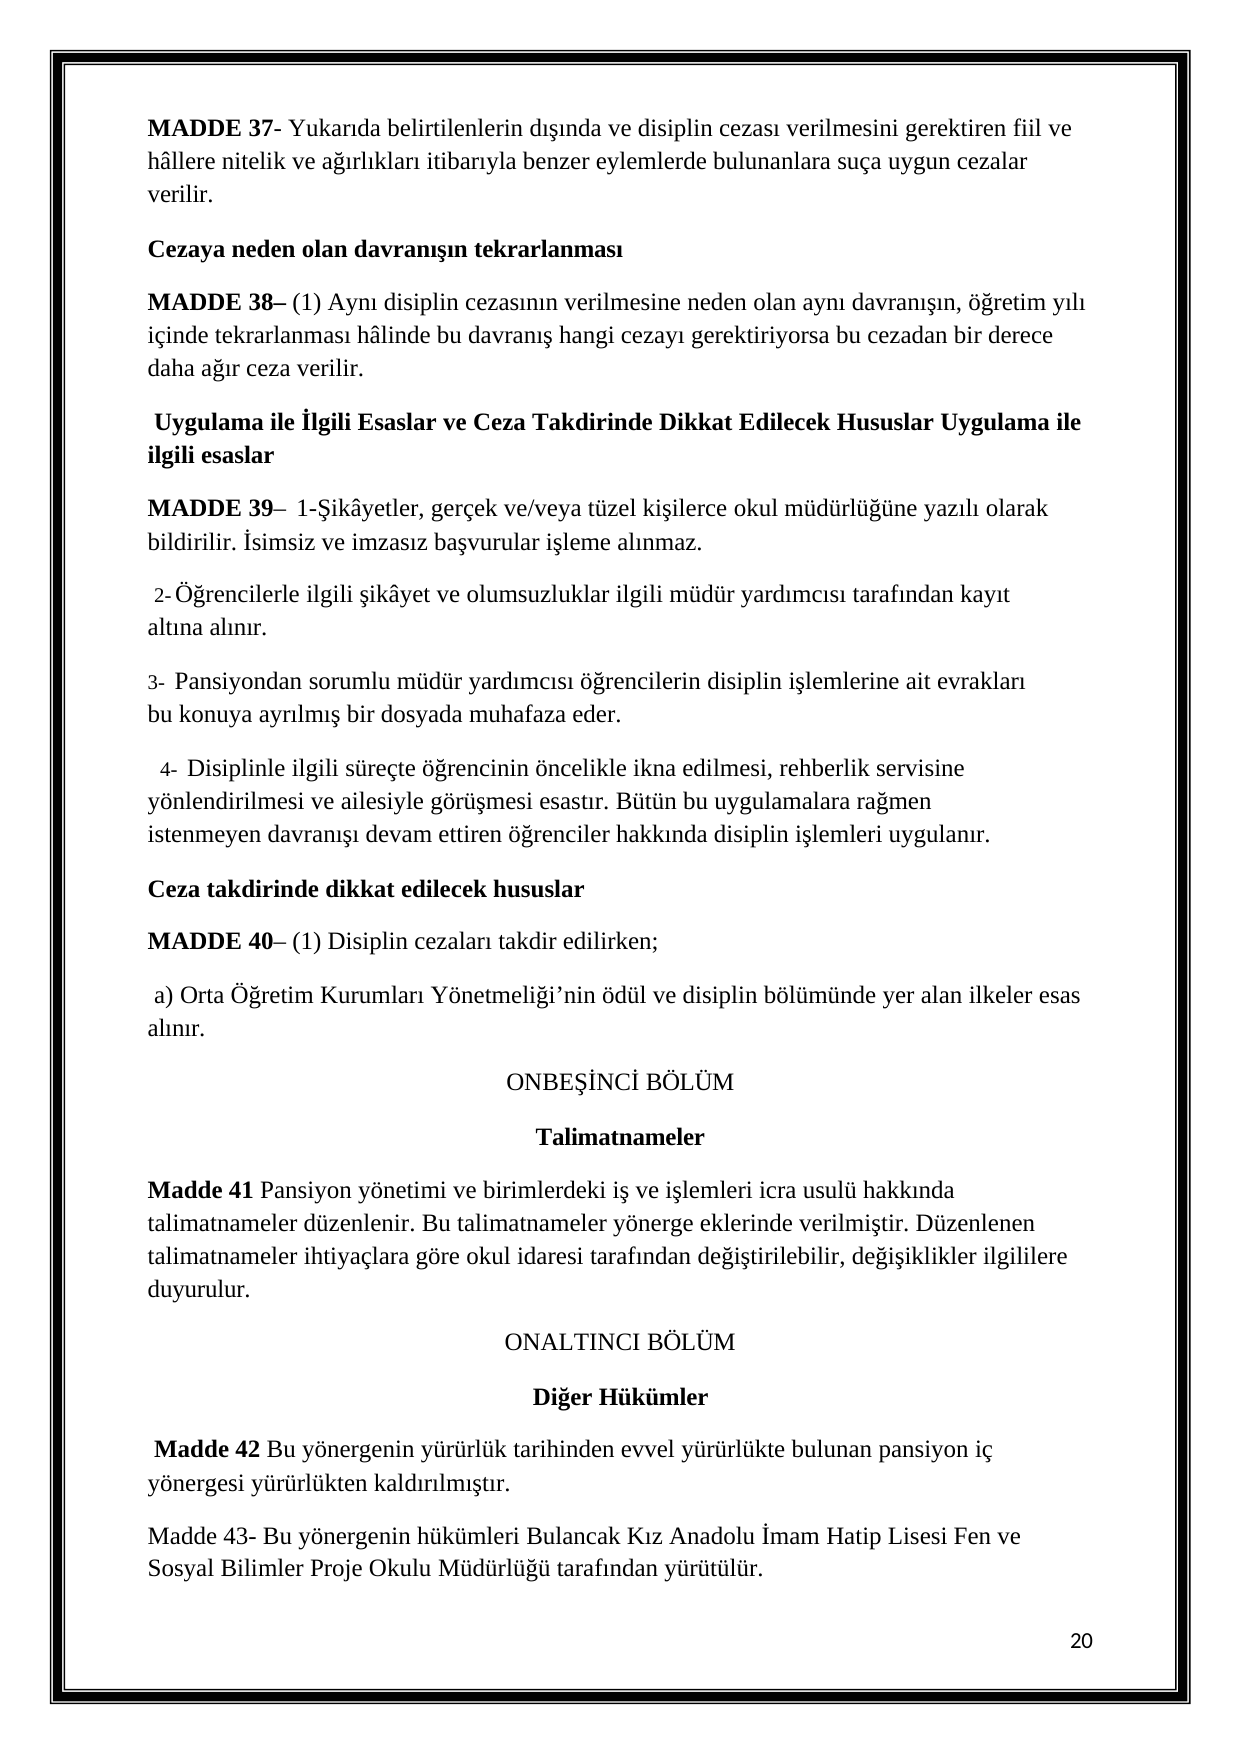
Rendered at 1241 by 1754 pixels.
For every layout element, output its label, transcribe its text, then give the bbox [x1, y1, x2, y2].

text ONALTINCI BÖLÜM [153, 1327, 1087, 1355]
text Madde 43- Bu yönergenin hükümleri Bulancak Kız Anadolu İmam Hatip Lisesi Fen ve Sosyal Bilimler Proje Okulu Müdürlüğü tarafından yürütülür. [147, 1521, 1087, 1582]
text Diğer Hükümler [153, 1382, 1087, 1410]
text MADDE 38– (1) Aynı disiplin cezasının verilmesine neden olan aynı davranışın, öğretim yılı içinde tekrarlanması hâlinde bu davranış hangi cezayı gerektiriyorsa bu cezadan bir derece daha ağır ceza verilir. [147, 287, 1087, 381]
text Madde 41 Pansiyon yönetimi ve birimlerdeki iş ve işlemleri icra usulü hakkında talimatnameler düzenlenir. Bu talimatnameler yönerge eklerinde verilmiştir. Düzenlenen talimatnameler ihtiyaçlara göre okul idaresi tarafından değiştirilebilir, değişiklikler ilgililere duyurulur. [147, 1175, 1087, 1303]
text Cezaya neden olan davranışın tekrarlanması [147, 234, 1121, 263]
text Uygulama ile İlgili Esaslar ve Ceza Takdirinde Dikkat Edilecek Hususlar Uygulama ile ilgili esaslar [147, 407, 1087, 469]
text Madde 42 Bu yönergenin yürürlük tarihinden evvel yürürlükte bulunan pansiyon iç yönergesi yürürlükten kaldırılmıştır. [147, 1434, 1048, 1497]
text ONBEŞİNCİ BÖLÜM [153, 1067, 1087, 1096]
list Disiplinle ilgili süreçte öğrencinin öncelikle ikna edilmesi, rehberlik servisine yönlendirilmesi ve ailesiyle görüşmesi esastır. Bütün bu uygulamalara rağmen istenmeyen davranışı devam ettiren öğrenciler hakkında disiplin işlemleri uygulanır. [147, 753, 1049, 848]
text MADDE 37- Yukarıda belirtilenlerin dışında ve disiplin cezası verilmesini gerektiren fiil ve hâllere nitelik ve ağırlıkları itibarıyla benzer eylemlerde bulunanlara suça uygun cezalar verilir. [147, 113, 1087, 208]
text Talimatnameler [130, 1122, 1110, 1151]
text MADDE 39– 1-Şikâyetler, gerçek ve/veya tüzel kişilerce okul müdürlüğüne yazılı olarak bildirilir. İsimsiz ve imzasız başvurular işleme alınmaz. [147, 493, 1087, 555]
text Ceza takdirinde dikkat edilecek hususlar MADDE 40– (1) Disiplin cezaları takdir edilirken; [147, 874, 677, 955]
list Pansiyondan sorumlu müdür yardımcısı öğrencilerin disiplin işlemlerine ait evrakları bu konuya ayrılmış bir dosyada muhafaza eder. [147, 666, 1054, 728]
text a) Orta Öğretim Kurumları Yönetmeliği’nin ödül ve disiplin bölümünde yer alan ilkeler esas alınır. [147, 980, 1087, 1042]
list Öğrencilerle ilgili şikâyet ve olumsuzluklar ilgili müdür yardımcısı tarafından kayıt altına alınır. [147, 579, 1070, 641]
